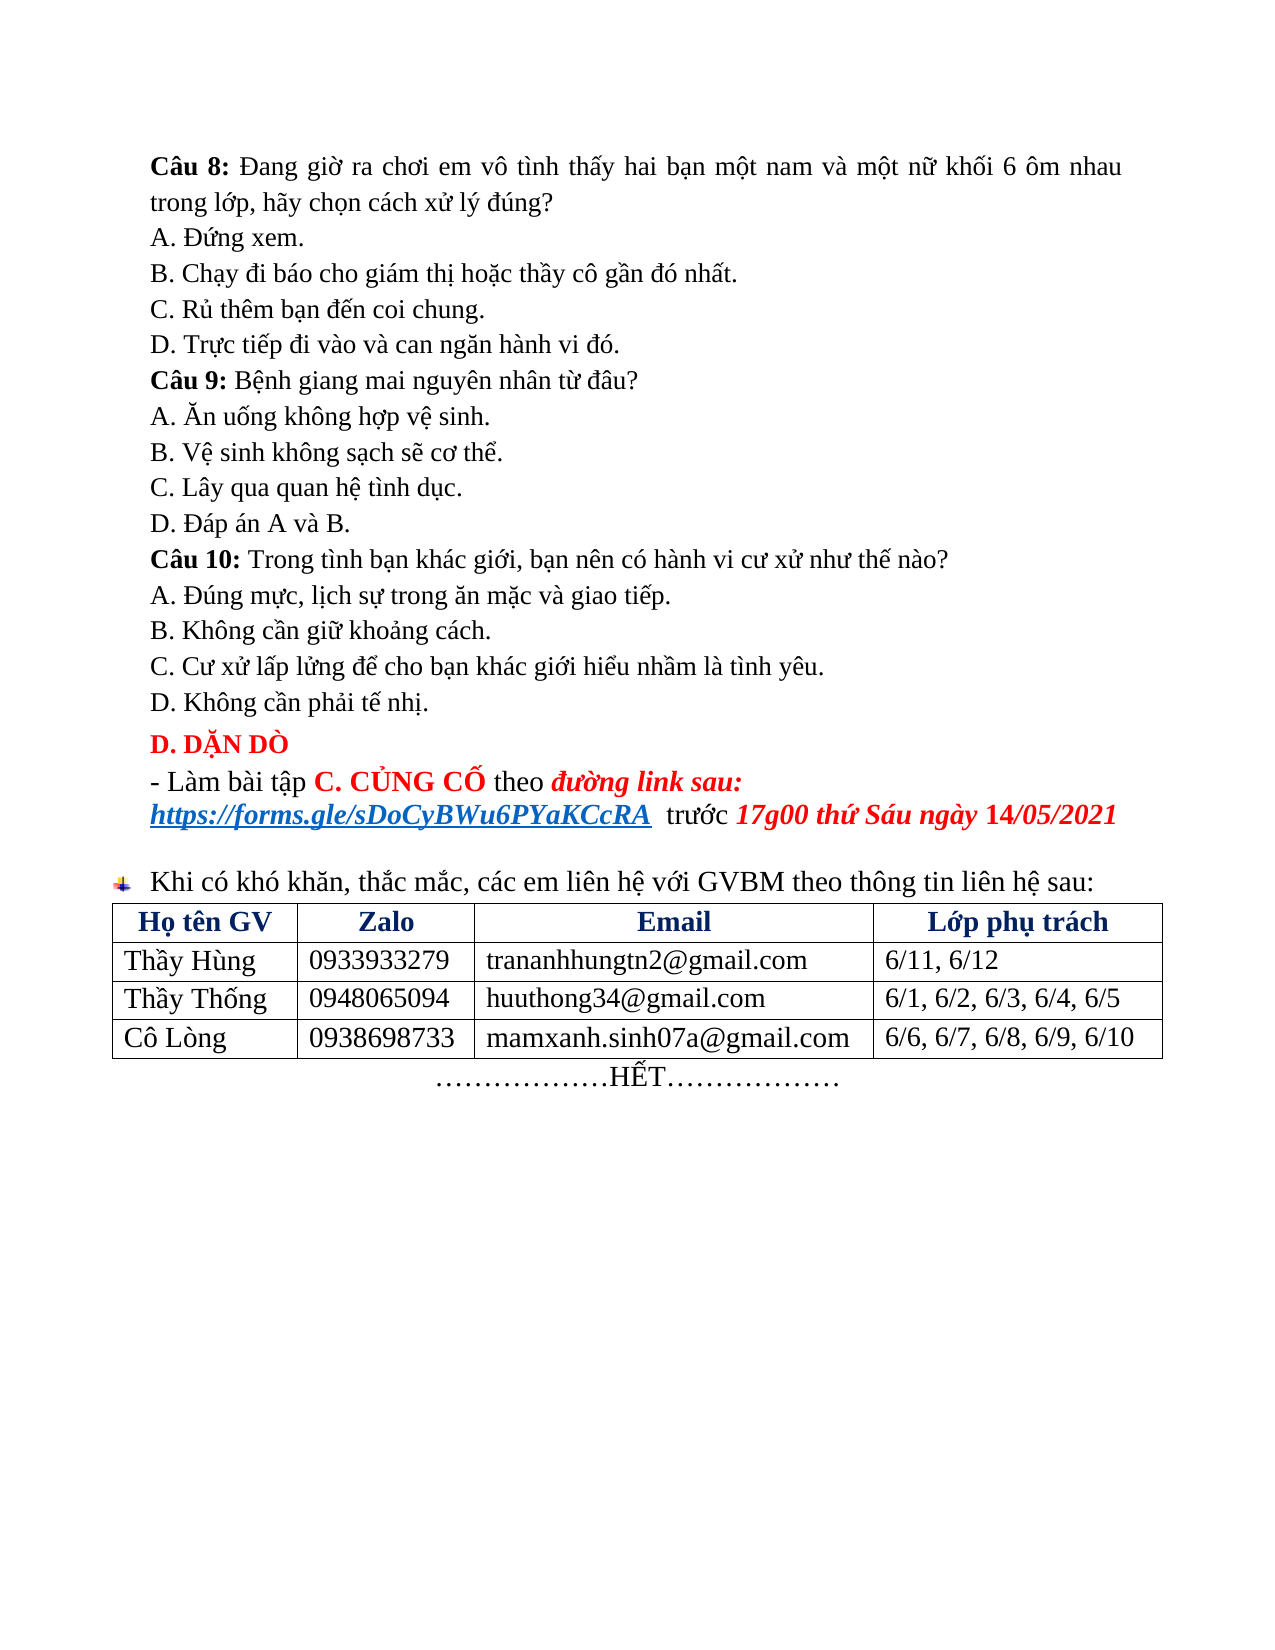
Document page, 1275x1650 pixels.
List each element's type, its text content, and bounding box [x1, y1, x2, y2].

table_header Email [475, 904, 873, 942]
text C. Lây qua quan hệ tình dục. [150, 472, 1125, 503]
text D. Không cần phải tế nhị. [150, 686, 1125, 717]
table_cell Thầy Hùng [113, 943, 297, 981]
table_cell 6/11, 6/12 [874, 943, 1162, 981]
table_cell mamxanh.sinh07a@gmail.com [475, 1020, 873, 1058]
table_cell 6/6, 6/7, 6/8, 6/9, 6/10 [874, 1020, 1162, 1058]
table_cell 0938698733 [298, 1020, 474, 1058]
table_cell Thầy Thống [113, 982, 297, 1019]
text Câu 9: Bệnh giang mai nguyên nhân từ đâu? [150, 364, 1125, 396]
text A. Đúng mực, lịch sự trong ăn mặc và giao tiếp. [150, 579, 1125, 610]
table_cell Cô Lòng [113, 1020, 297, 1058]
text D. Đáp án A và B. [150, 507, 1125, 538]
text B. Không cần giữ khoảng cách. [150, 614, 1125, 646]
text B. Chạy đi báo cho giám thị hoặc thầy cô gần đó nhất. [150, 257, 1125, 288]
text D. Trực tiếp đi vào và can ngăn hành vi đó. [150, 329, 1125, 360]
text Câu 10: Trong tình bạn khác giới, bạn nên có hành vi cư xử như thế nào? [150, 543, 1125, 574]
text Câu 8: Đang giờ ra chơi em vô tình thấy hai bạn một nam và một nữ khối 6 ôm nhau trong lớp, hãy chọn cách xử lý đúng? [150, 150, 1125, 217]
table_cell huuthong34@gmail.com [475, 982, 873, 1019]
table_cell trananhhungtn2@gmail.com [475, 943, 873, 981]
table_header Họ tên GV [113, 904, 297, 942]
table_cell 6/1, 6/2, 6/3, 6/4, 6/5 [874, 982, 1162, 1019]
table_header Lớp phụ trách [874, 904, 1162, 942]
text D. DẶN DÒ [150, 728, 1120, 759]
text A. Ăn uống không hợp vệ sinh. [150, 400, 1125, 431]
table_header Zalo [298, 904, 474, 942]
text A. Đứng xem. [150, 221, 1125, 253]
text B. Vệ sinh không sạch sẽ cơ thể. [150, 436, 1125, 467]
text C. Cư xử lấp lửng để cho bạn khác giới hiểu nhầm là tình yêu. [150, 650, 1125, 681]
text C. Rủ thêm bạn đến coi chung. [150, 293, 1125, 324]
table_cell 0948065094 [298, 982, 474, 1019]
list ………………HẾT……………… [150, 1059, 1125, 1093]
list Khi có khó khăn, thắc mắc, các em liên hệ với GVBM theo thông tin liên hệ sau: [112, 864, 1125, 898]
picture [113, 875, 131, 892]
table_cell 0933933279 [298, 943, 474, 981]
text - Làm bài tập C. CỦNG CỐ theo đường link sau: https://forms.gle/sDoCyBWu6PYaKCcRA trước 17g00 thứ Sáu ngày 14/05/2021 [150, 764, 1125, 831]
